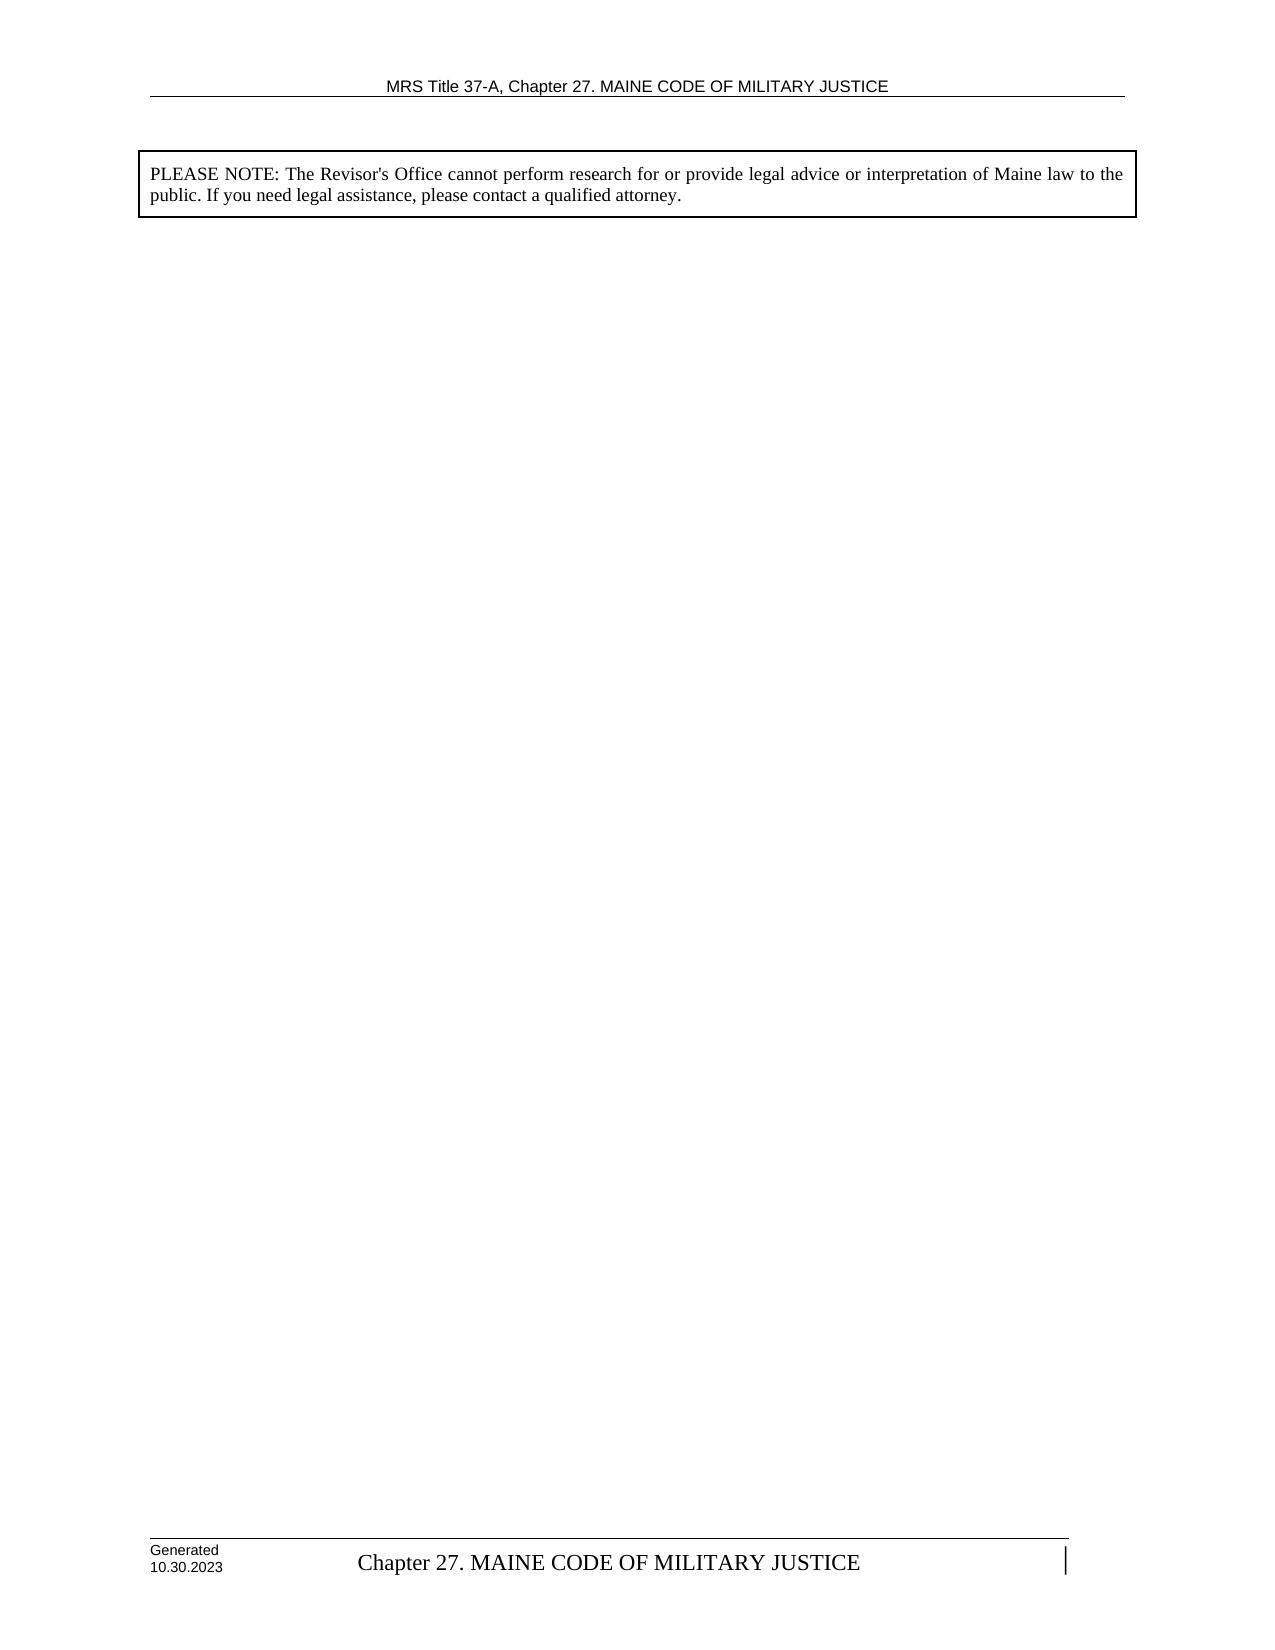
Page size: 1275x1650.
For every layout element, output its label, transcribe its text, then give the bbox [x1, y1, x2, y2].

text PLEASE NOTE: The Revisor's Office cannot perform research for or provide legal advice or interpretation of Maine law to the public. If you need legal assistance, please contact a qualified attorney. [140, 152, 1135, 216]
